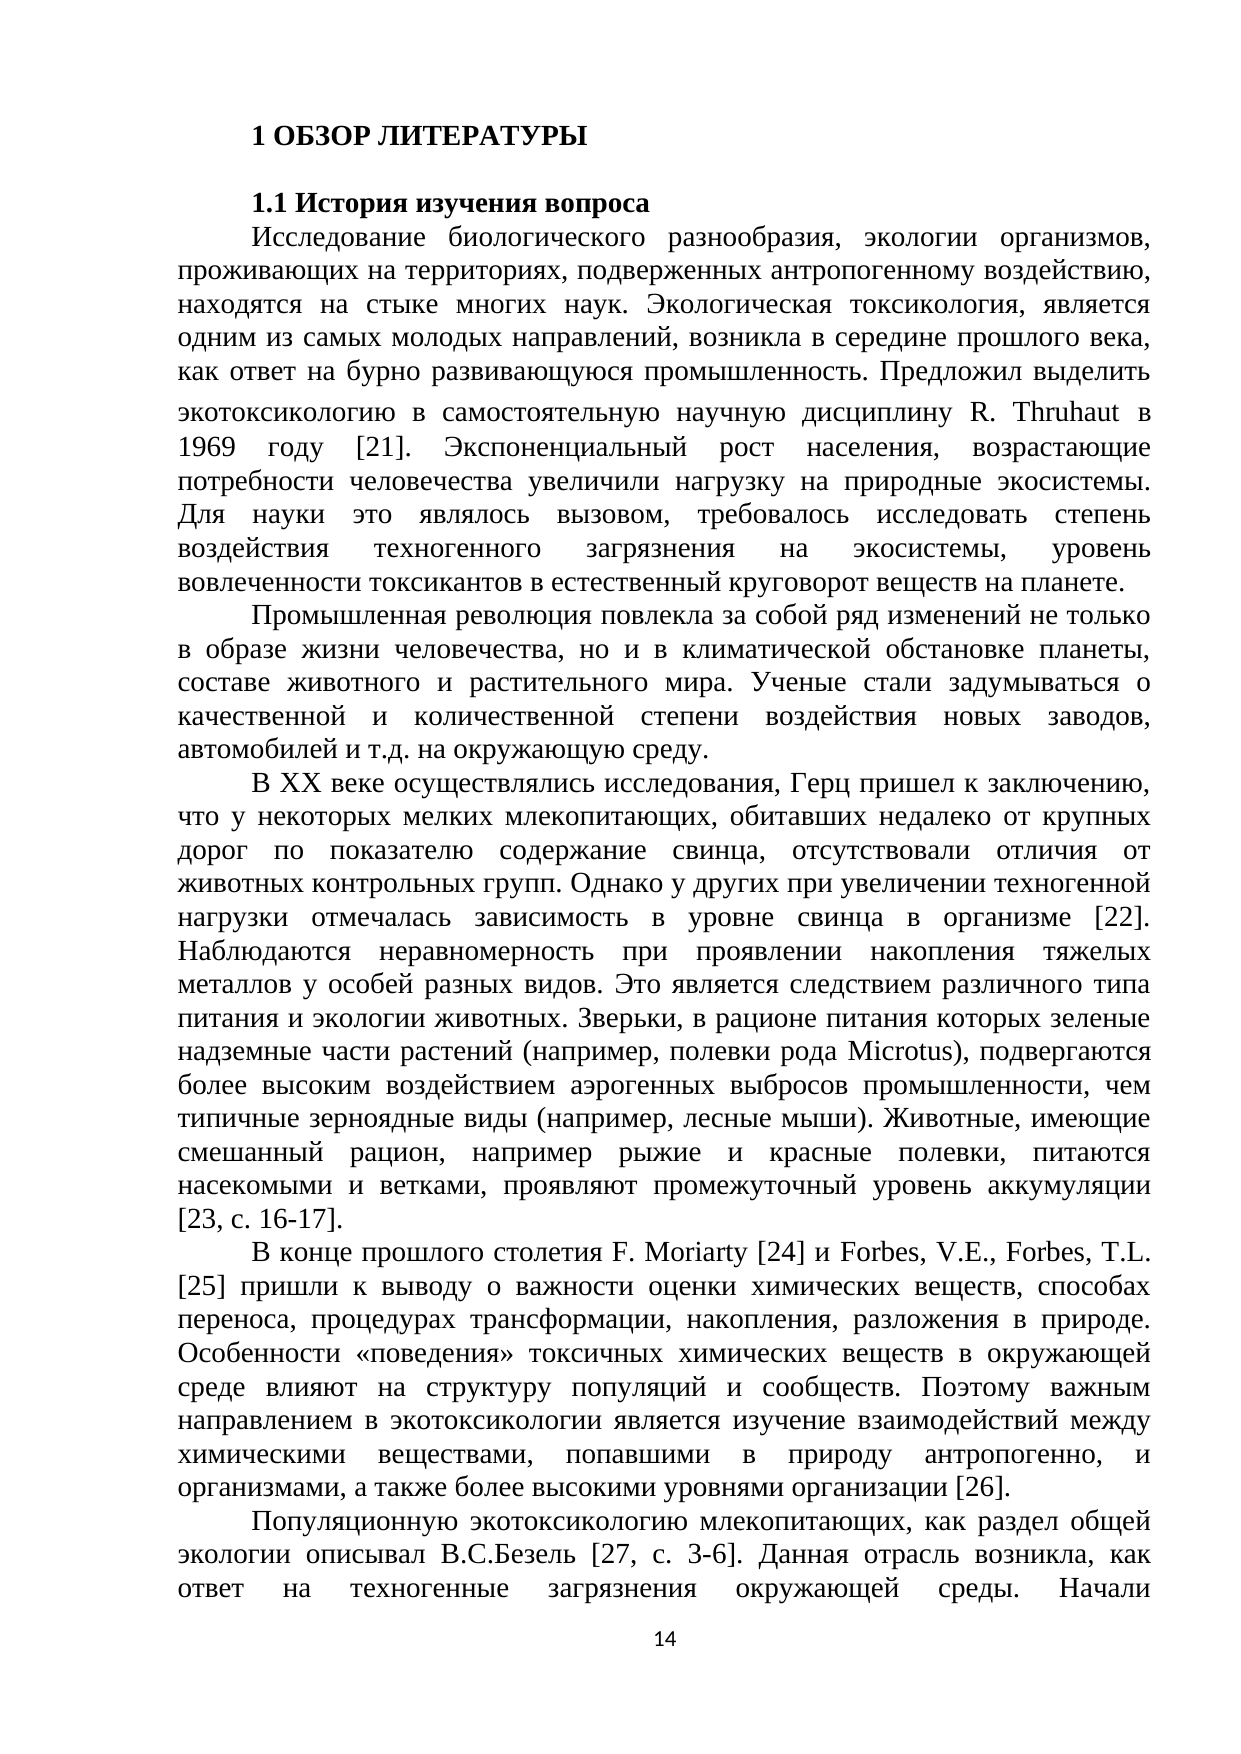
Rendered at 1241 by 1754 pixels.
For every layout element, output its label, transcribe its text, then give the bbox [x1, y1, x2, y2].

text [177, 1503, 1152, 1603]
text Промышленная революция повлекла за собой ряд изменений не только в образе жизни человечества, но и в климатической обстановке планеты, составе животного и растительного мира. Ученые стали задумываться о качественной и количественной степени воздействия новых заводов, автомобилей и т.д. на окружающую среду. [177, 597, 1152, 765]
text Исследование биологического разнообразия, экологии организмов, проживающих на территориях, подверженных антропогенному воздействию, находятся на стыке многих наук. Экологическая токсикология, является одним из самых молодых направлений, возникла в середине прошлого века, как ответ на бурно развивающуюся промышленность. Предложил выделить экотоксикологию в самостоятельную научную дисциплину R. Thruhaut в 1969 году [21]. Экспоненциальный рост населения, возрастающие потребности человечества увеличили нагрузку на природные экосистемы. Для науки это являлось вызовом, требовалось исследовать степень воздействия техногенного загрязнения на экосистемы, уровень вовлеченности токсикантов в естественный круговорот веществ на планете. [177, 219, 1152, 597]
text В ХХ веке осуществлялись исследования, Герц пришел к заключению, что у некоторых мелких млекопитающих, обитавших недалеко от крупных дорог по показателю содержание свинца, отсутствовали отличия от животных контрольных групп. Однако у других при увеличении техногенной нагрузки отмечалась зависимость в уровне свинца в организме [22]. Наблюдаются неравномерность при проявлении накопления тяжелых металлов у особей разных видов. Это является следствием различного типа питания и экологии животных. Зверьки, в рационе питания которых зеленые надземные части растений (например, полевки рода Microtus), подвергаются более высоким воздействием аэрогенных выбросов промышленности, чем типичные зерноядные виды (например, лесные мыши). Животные, имеющие смешанный рацион, например рыжие и красные полевки, питаются насекомыми и ветками, проявляют промежуточный уровень аккумуляции [23, с. 16-17]. [177, 765, 1152, 1234]
text В конце прошлого столетия F. Moriarty [24] и Forbes, V.E., Forbes, T.L. [25] пришли к выводу о важности оценки химических веществ, способах переноса, процедурах трансформации, накопления, разложения в природе. Особенности «поведения» токсичных химических веществ в окружающей среде влияют на структуру популяций и сообществ. Поэтому важным направлением в экотоксикологии является изучение взаимодействий между химическими веществами, попавшими в природу антропогенно, и организмами, а также более высокими уровнями организации [26]. [177, 1234, 1152, 1503]
text 1 ОБЗОР ЛИТЕРАТУРЫ [177, 118, 1152, 152]
text 1.1 История изучения вопроса [177, 185, 1152, 219]
